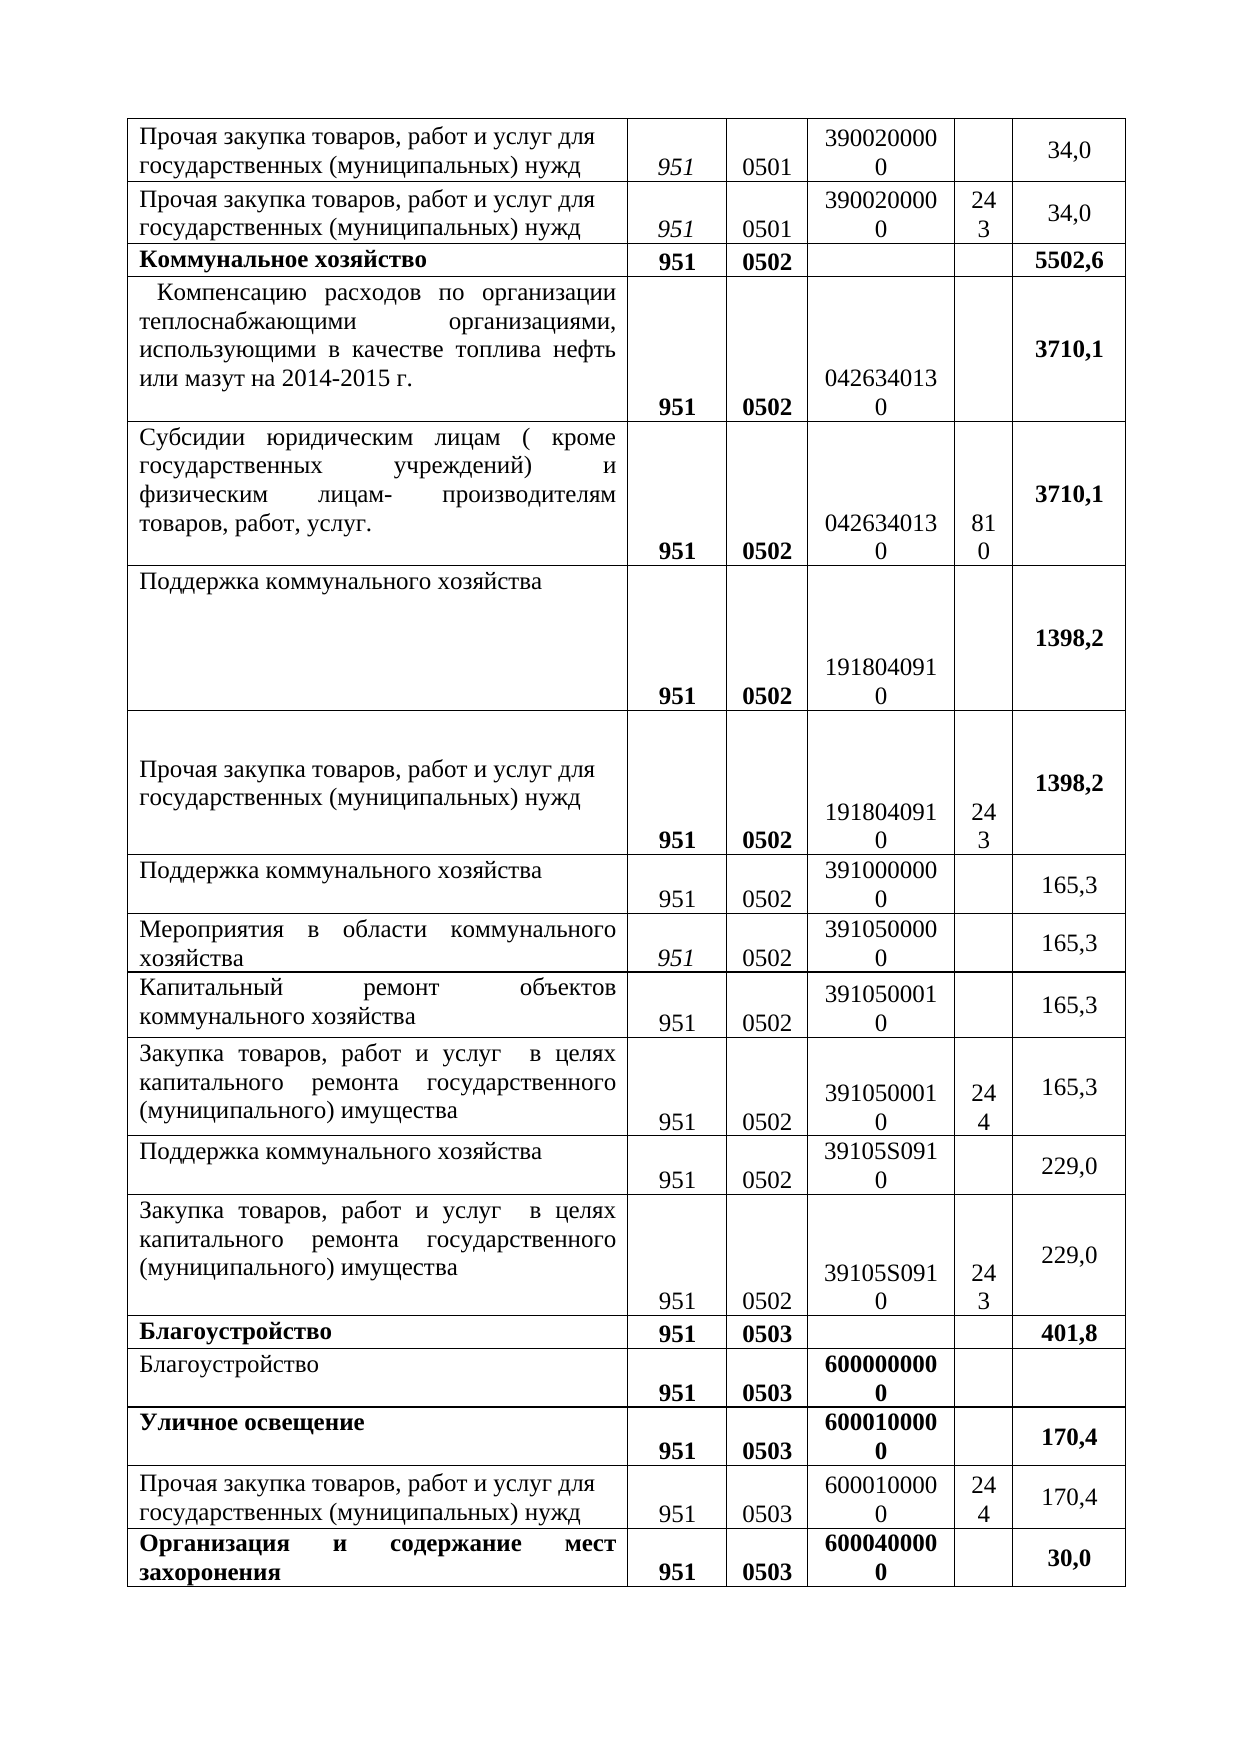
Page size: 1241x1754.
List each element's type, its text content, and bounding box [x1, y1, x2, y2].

table_cell 5502,6 [1013, 244, 1125, 276]
table_cell [955, 1529, 1012, 1586]
table_cell 39105S0910 [808, 1136, 954, 1194]
table_cell 165,3 [1013, 855, 1125, 913]
table_cell Закупка товаров, работ и услуг в целях капитального ремонта государственного (муниципального) имущества [128, 1038, 627, 1135]
table_cell 34,0 [1013, 182, 1125, 243]
table_cell Капитальный ремонт объектов коммунального хозяйства [128, 973, 627, 1037]
table_cell 3910500010 [808, 973, 954, 1037]
table_cell 0502 [727, 973, 807, 1037]
table_cell Поддержка коммунального хозяйства [128, 566, 627, 710]
table_cell [1013, 1349, 1125, 1406]
table_cell Мероприятия в области коммунального хозяйства [128, 914, 627, 971]
table_cell Компенсацию расходов по организации теплоснабжающими организациями, использующими в качестве топлива нефть или мазут на 2014-2015 г. [128, 277, 627, 421]
table_cell [955, 566, 1012, 710]
table_cell 3910500000 [808, 914, 954, 971]
table_cell 243 [955, 182, 1012, 243]
table_cell 0503 [727, 1408, 807, 1465]
table_cell [808, 244, 954, 276]
table_cell 3710,1 [1013, 277, 1125, 421]
table_cell 6000000000 [808, 1349, 954, 1406]
table_cell 0426340130 [808, 422, 954, 565]
table_cell [955, 914, 1012, 971]
table_cell 6000100000 [808, 1466, 954, 1527]
table_cell Коммунальное хозяйство [128, 244, 627, 276]
table_cell 229,0 [1013, 1195, 1125, 1315]
table_cell 6000400000 [808, 1529, 954, 1586]
table_cell 951 [628, 1195, 726, 1315]
table_cell 0503 [727, 1349, 807, 1406]
table_cell 0502 [727, 244, 807, 276]
table_cell 951 [628, 973, 726, 1037]
table_cell 951 [628, 1136, 726, 1194]
table_cell 401,8 [1013, 1316, 1125, 1348]
table_cell 951 [628, 182, 726, 243]
table_cell 165,3 [1013, 1038, 1125, 1135]
table_cell 30,0 [1013, 1529, 1125, 1586]
table_cell Уличное освещение [128, 1408, 627, 1465]
table_cell [955, 973, 1012, 1037]
table_cell [955, 1136, 1012, 1194]
table_cell Прочая закупка товаров, работ и услуг для государственных (муниципальных) нужд [128, 119, 627, 181]
table_cell 0501 [727, 182, 807, 243]
table_cell 951 [628, 244, 726, 276]
table_cell 951 [628, 422, 726, 565]
table_cell 0502 [727, 277, 807, 421]
table_cell [955, 1408, 1012, 1465]
table_cell 34,0 [1013, 119, 1125, 181]
table_cell 810 [955, 422, 1012, 565]
table_cell Организация и содержание мест захоронения [128, 1529, 627, 1586]
table_cell 0502 [727, 711, 807, 854]
table_cell 0502 [727, 422, 807, 565]
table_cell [128, 1466, 627, 1527]
table_cell 0503 [727, 1316, 807, 1348]
table_cell 3710,1 [1013, 422, 1125, 565]
table_cell [955, 244, 1012, 276]
table_cell 1918040910 [808, 566, 954, 710]
table_cell Поддержка коммунального хозяйства [128, 1136, 627, 1194]
table_cell [808, 1316, 954, 1348]
table_cell [955, 119, 1012, 181]
table_cell 951 [628, 1349, 726, 1406]
table_cell [955, 1316, 1012, 1348]
table_cell 244 [955, 1466, 1012, 1527]
table_cell 0502 [727, 855, 807, 913]
table_cell 951 [628, 1408, 726, 1465]
table_cell 951 [628, 914, 726, 971]
table_cell [955, 1349, 1012, 1406]
table_cell 3910500010 [808, 1038, 954, 1135]
table_cell 951 [628, 855, 726, 913]
table_cell 0502 [727, 914, 807, 971]
table_cell 3900200000 [808, 119, 954, 181]
table_cell 39105S0910 [808, 1195, 954, 1315]
table_cell 0426340130 [808, 277, 954, 421]
table_cell 170,4 [1013, 1466, 1125, 1527]
table_cell 3910000000 [808, 855, 954, 913]
table_cell 243 [955, 1195, 1012, 1315]
table_cell 1398,2 [1013, 711, 1125, 854]
table_cell 0501 [727, 119, 807, 181]
table_cell 951 [628, 119, 726, 181]
table_cell 170,4 [1013, 1408, 1125, 1465]
table_cell 165,3 [1013, 914, 1125, 971]
table_cell Прочая закупка товаров, работ и услуг для государственных (муниципальных) нужд [128, 711, 627, 854]
table_cell 229,0 [1013, 1136, 1125, 1194]
table_cell 0503 [727, 1529, 807, 1586]
table_cell Благоустройство [128, 1349, 627, 1406]
table_cell 951 [628, 1529, 726, 1586]
table_cell 951 [628, 1466, 726, 1527]
table_cell Прочая закупка товаров, работ и услуг для государственных (муниципальных) нужд [128, 182, 627, 243]
table_cell 0502 [727, 1195, 807, 1315]
table_cell Закупка товаров, работ и услуг в целях капитального ремонта государственного (муниципального) имущества [128, 1195, 627, 1315]
table_cell 0502 [727, 1136, 807, 1194]
table_cell 1918040910 [808, 711, 954, 854]
table_cell [955, 277, 1012, 421]
table_cell 0502 [727, 566, 807, 710]
table_cell 244 [955, 1038, 1012, 1135]
table_cell 1398,2 [1013, 566, 1125, 710]
table_cell 3900200000 [808, 182, 954, 243]
table_cell Благоустройство [128, 1316, 627, 1348]
table_cell Поддержка коммунального хозяйства [128, 855, 627, 913]
table_cell 951 [628, 711, 726, 854]
table_cell 951 [628, 1316, 726, 1348]
table_cell 0502 [727, 1038, 807, 1135]
table_cell 6000100000 [808, 1408, 954, 1465]
table_cell 243 [955, 711, 1012, 854]
table_cell Субсидии юридическим лицам ( кроме государственных учреждений) и физическим лицам- производителям товаров, работ, услуг. [128, 422, 627, 565]
table_cell [955, 855, 1012, 913]
table_cell 165,3 [1013, 973, 1125, 1037]
table_cell 0503 [727, 1466, 807, 1527]
table_cell 951 [628, 566, 726, 710]
table_cell 951 [628, 277, 726, 421]
table_cell 951 [628, 1038, 726, 1135]
